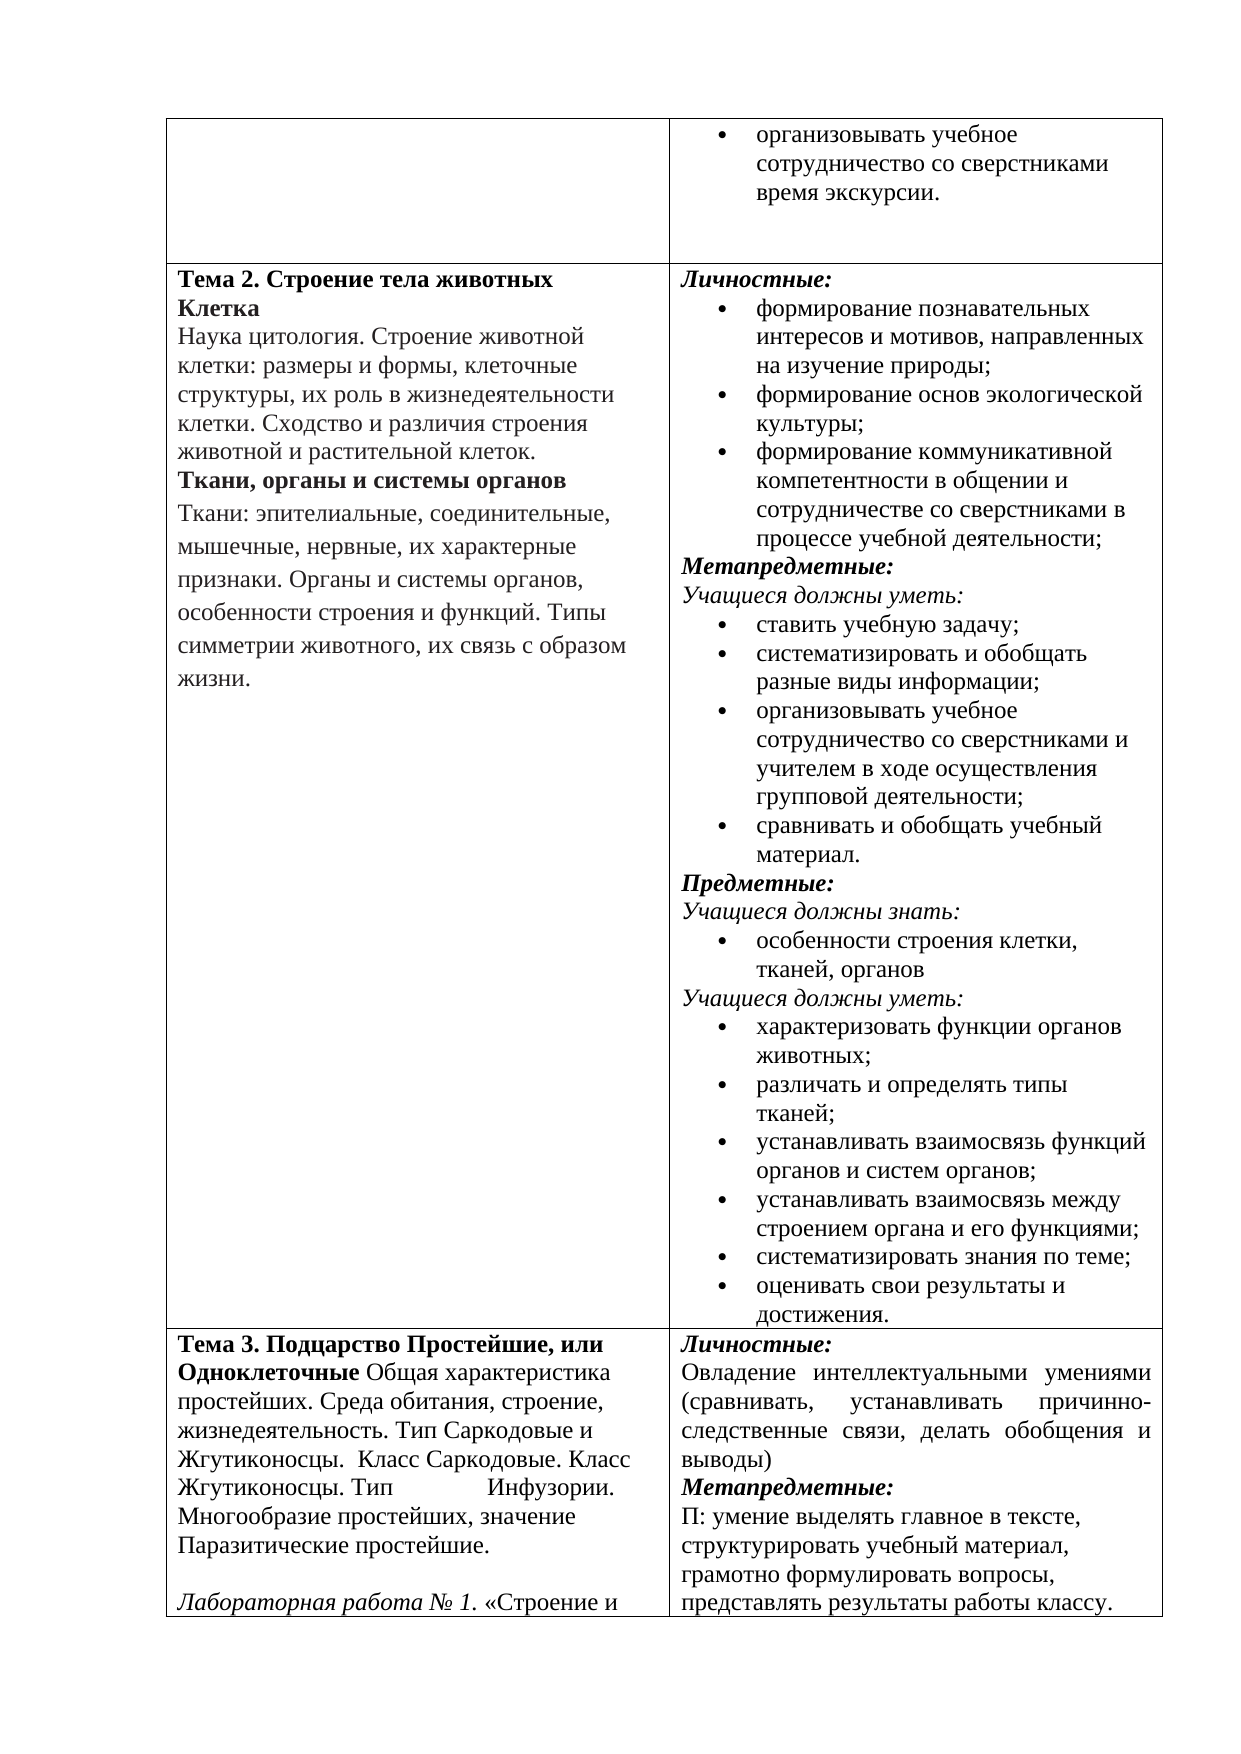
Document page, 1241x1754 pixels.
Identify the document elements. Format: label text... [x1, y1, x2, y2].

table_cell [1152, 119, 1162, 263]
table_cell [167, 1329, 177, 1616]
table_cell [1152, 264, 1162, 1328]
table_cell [167, 119, 669, 263]
table_cell Тема 2. Строение тела животных Клетка Наука цитология. Строение животной клетки: размеры и формы, клеточные структуры, их роль в жизнедеятельности клетки. Сходство и различия строения животной и растительной клеток. Ткани, органы и системы органов Ткани: эпителиальные, соединительные, мышечные, нервные, их характерные признаки. Органы и системы органов, особенности строения и функций. Типы симметрии животного, их связь с образом жизни. [167, 264, 669, 1328]
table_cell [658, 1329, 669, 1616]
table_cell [670, 1329, 1162, 1616]
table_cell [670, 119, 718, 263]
